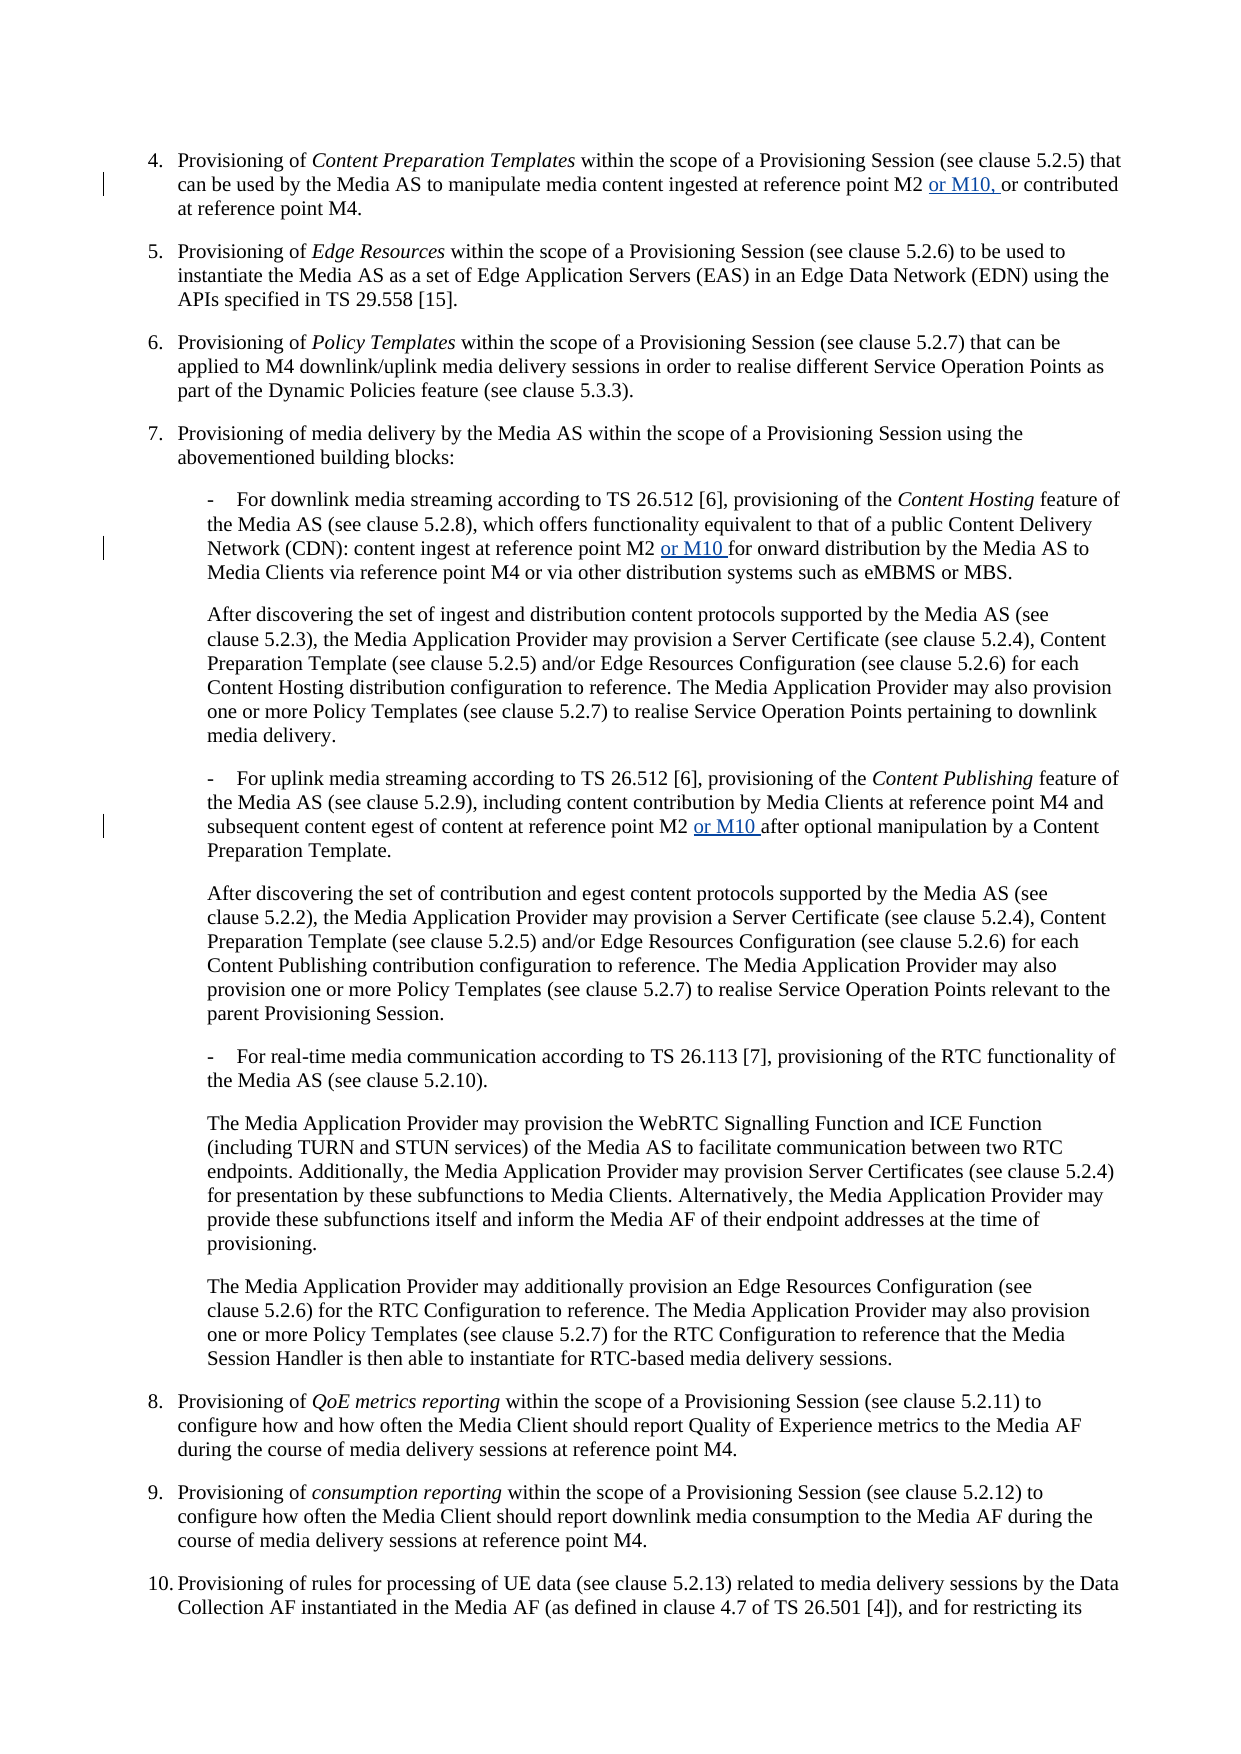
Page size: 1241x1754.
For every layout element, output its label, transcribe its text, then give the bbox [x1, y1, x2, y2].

text - For uplink media streaming according to TS 26.512 [6], provisioning of the Content Publishing feature of the Media AS (see clause 5.2.9), including content contribution by Media Clients at reference point M4 and subsequent content egest of content at reference point M2 after optional manipulation by a Content Preparation Template. [207, 766, 1122, 862]
text The Media Application Provider may provision the WebRTC Signalling Function and ICE Function (including TURN and STUN services) of the Media AS to facilitate communication between two RTC endpoints. Additionally, the Media Application Provider may provision Server Certificates (see clause 5.2.4) for presentation by these subfunctions to Media Clients. Alternatively, the Media Application Provider may provide these subfunctions itself and inform the Media AF of their endpoint addresses at the time of provisioning. [207, 1111, 1122, 1255]
text After discovering the set of ingest and distribution content protocols supported by the Media AS (see clause 5.2.3), the Media Application Provider may provision a Server Certificate (see clause 5.2.4), Content Preparation Template (see clause 5.2.5) and/or Edge Resources Configuration (see clause 5.2.6) for each Content Hosting distribution configuration to reference. The Media Application Provider may also provision one or more Policy Templates (see clause 5.2.7) to realise Service Operation Points pertaining to downlink media delivery. [207, 602, 1122, 747]
text - For real-time media communication according to TS 26.113 [7], provisioning of the RTC functionality of the Media AS (see clause 5.2.10). [207, 1044, 1122, 1092]
text 6. Provisioning of Policy Templates within the scope of a Provisioning Session (see clause 5.2.7) that can be applied to M4 downlink/uplink media delivery sessions in order to realise different Service Operation Points as part of the Dynamic Policies feature (see clause 5.3.3). [148, 329, 1122, 402]
text 8. Provisioning of QoE metrics reporting within the scope of a Provisioning Session (see clause 5.2.11) to configure how and how often the Media Client should report Quality of Experience metrics to the Media AF during the course of media delivery sessions at reference point M4. [148, 1389, 1122, 1461]
text 7. Provisioning of media delivery by the Media AS within the scope of a Provisioning Session using the abovementioned building blocks: [148, 421, 1122, 469]
text 5. Provisioning of Edge Resources within the scope of a Provisioning Session (see clause 5.2.6) to be used to instantiate the Media AS as a set of Edge Application Servers (EAS) in an Edge Data Network (EDN) using the APIs specified in TS 29.558 [15]. [148, 239, 1122, 311]
text The Media Application Provider may additionally provision an Edge Resources Configuration (see clause 5.2.6) for the RTC Configuration to reference. The Media Application Provider may also provision one or more Policy Templates (see clause 5.2.7) for the RTC Configuration to reference that the Media Session Handler is then able to instantiate for RTC-based media delivery sessions. [207, 1274, 1122, 1370]
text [148, 1571, 1122, 1619]
text 9. Provisioning of consumption reporting within the scope of a Provisioning Session (see clause 5.2.12) to configure how often the Media Client should report downlink media consumption to the Media AF during the course of media delivery sessions at reference point M4. [148, 1479, 1122, 1552]
text After discovering the set of contribution and egest content protocols supported by the Media AS (see clause 5.2.2), the Media Application Provider may provision a Server Certificate (see clause 5.2.4), Content Preparation Template (see clause 5.2.5) and/or Edge Resources Configuration (see clause 5.2.6) for each Content Publishing contribution configuration to reference. The Media Application Provider may also provision one or more Policy Templates (see clause 5.2.7) to realise Service Operation Points relevant to the parent Provisioning Session. [207, 881, 1122, 1025]
text - For downlink media streaming according to TS 26.512 [6], provisioning of the Content Hosting feature of the Media AS (see clause 5.2.8), which offers functionality equivalent to that of a public Content Delivery Network (CDN): content ingest at reference point M2 for onward distribution by the Media AS to Media Clients via reference point M4 or via other distribution systems such as eMBMS or MBS. [207, 487, 1122, 584]
text 4. Provisioning of Content Preparation Templates within the scope of a Provisioning Session (see clause 5.2.5) that can be used by the Media AS to manipulate media content ingested at reference point M2 or contributed at reference point M4. [148, 148, 1122, 220]
